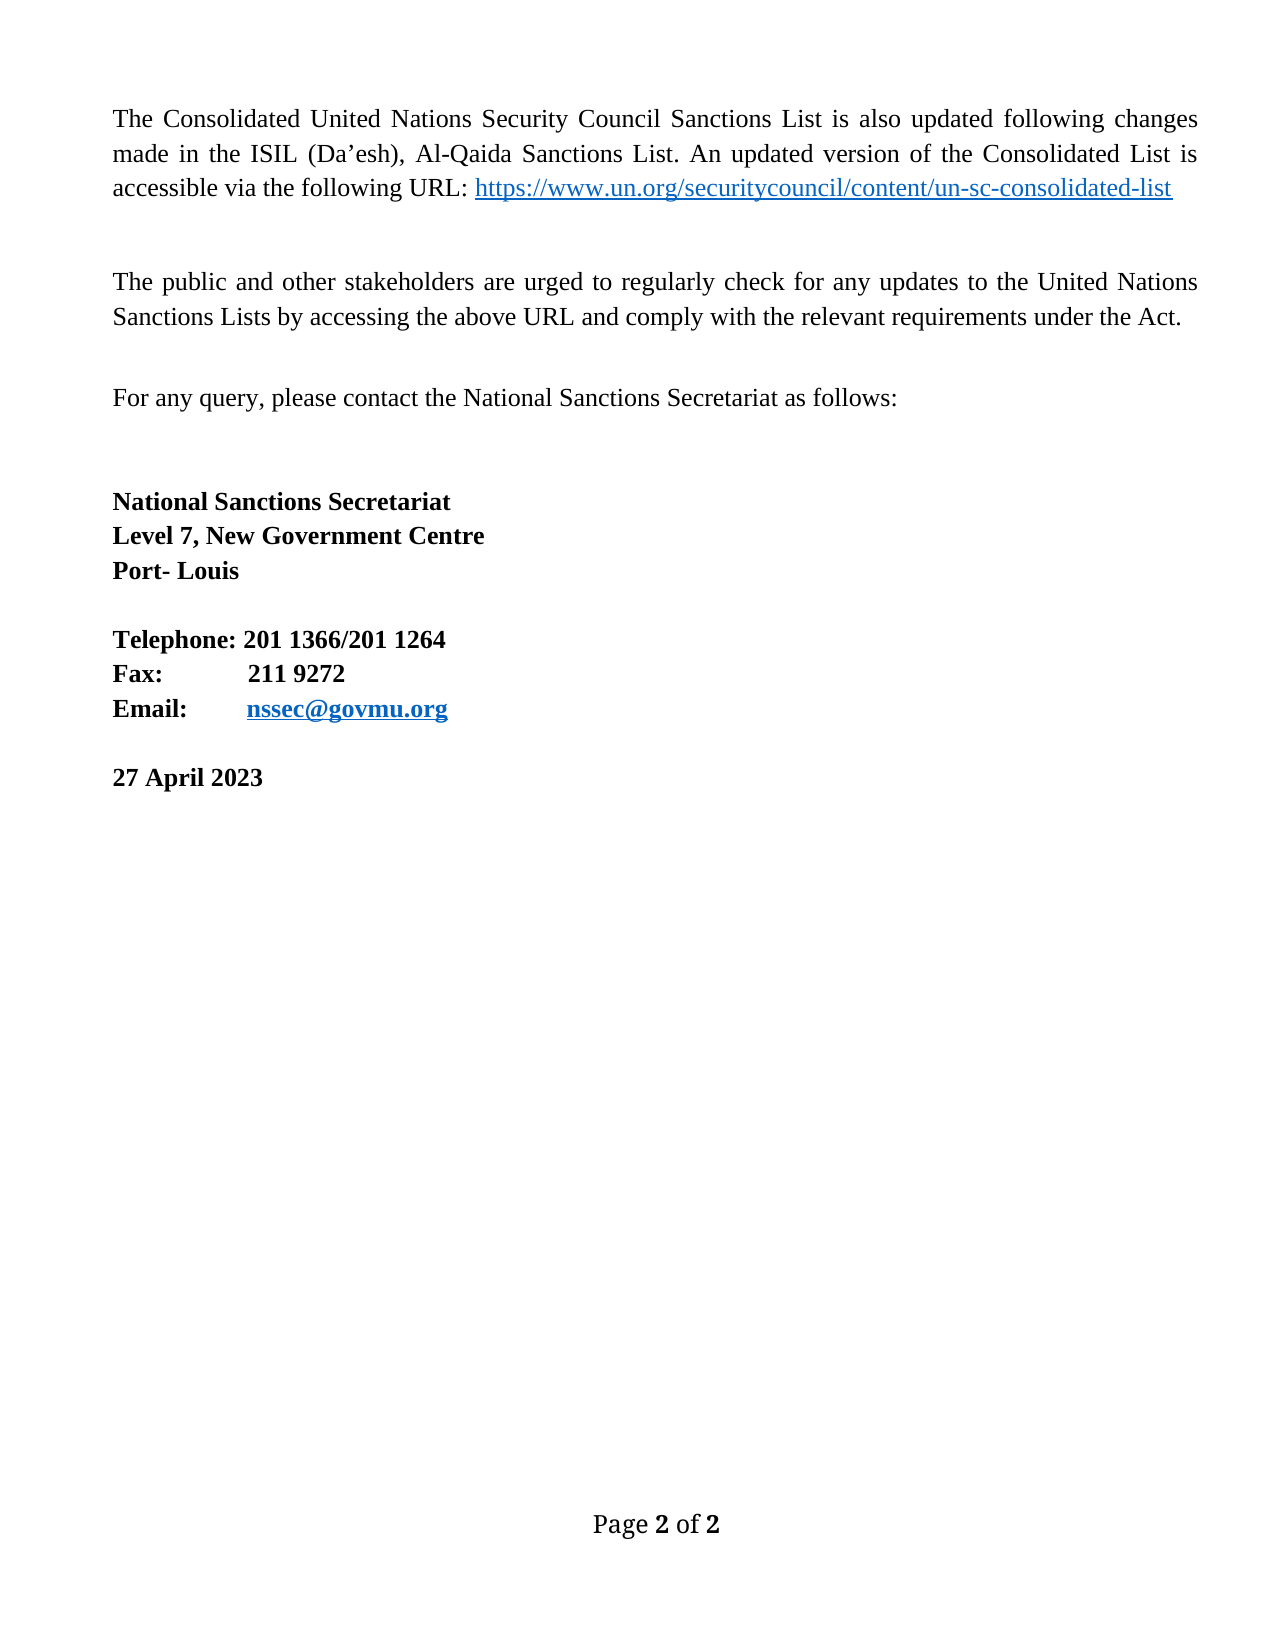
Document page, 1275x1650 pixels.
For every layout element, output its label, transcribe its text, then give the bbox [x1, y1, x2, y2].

text Level 7, New Government Centre [37, 520, 1200, 550]
text Telephone: 201 1366/201 1264 [112, 624, 1200, 654]
text The Consolidated United Nations Security Council Sanctions List is also updated following changes made in the ISIL (Da’esh), Al-Qaida Sanctions List. An updated version of the Consolidated List is accessible via the following URL: https://www.un.org/securitycouncil/content/un-sc-consolidated-list [112, 103, 1200, 202]
text The public and other stakeholders are urged to regularly check for any updates to the United Nations Sanctions Lists by accessing the above URL and comply with the relevant requirements under the Act. [112, 266, 1200, 331]
text Fax: 211 9272 [112, 658, 1200, 688]
text National Sanctions Secretariat [112, 486, 1200, 516]
text For any query, please contact the National Sanctions Secretariat as follows: [112, 382, 1200, 412]
text Port- Louis [37, 555, 1200, 585]
text Email: nssec@govmu.org [112, 693, 1200, 723]
text 27 April 2023 [112, 762, 1200, 792]
